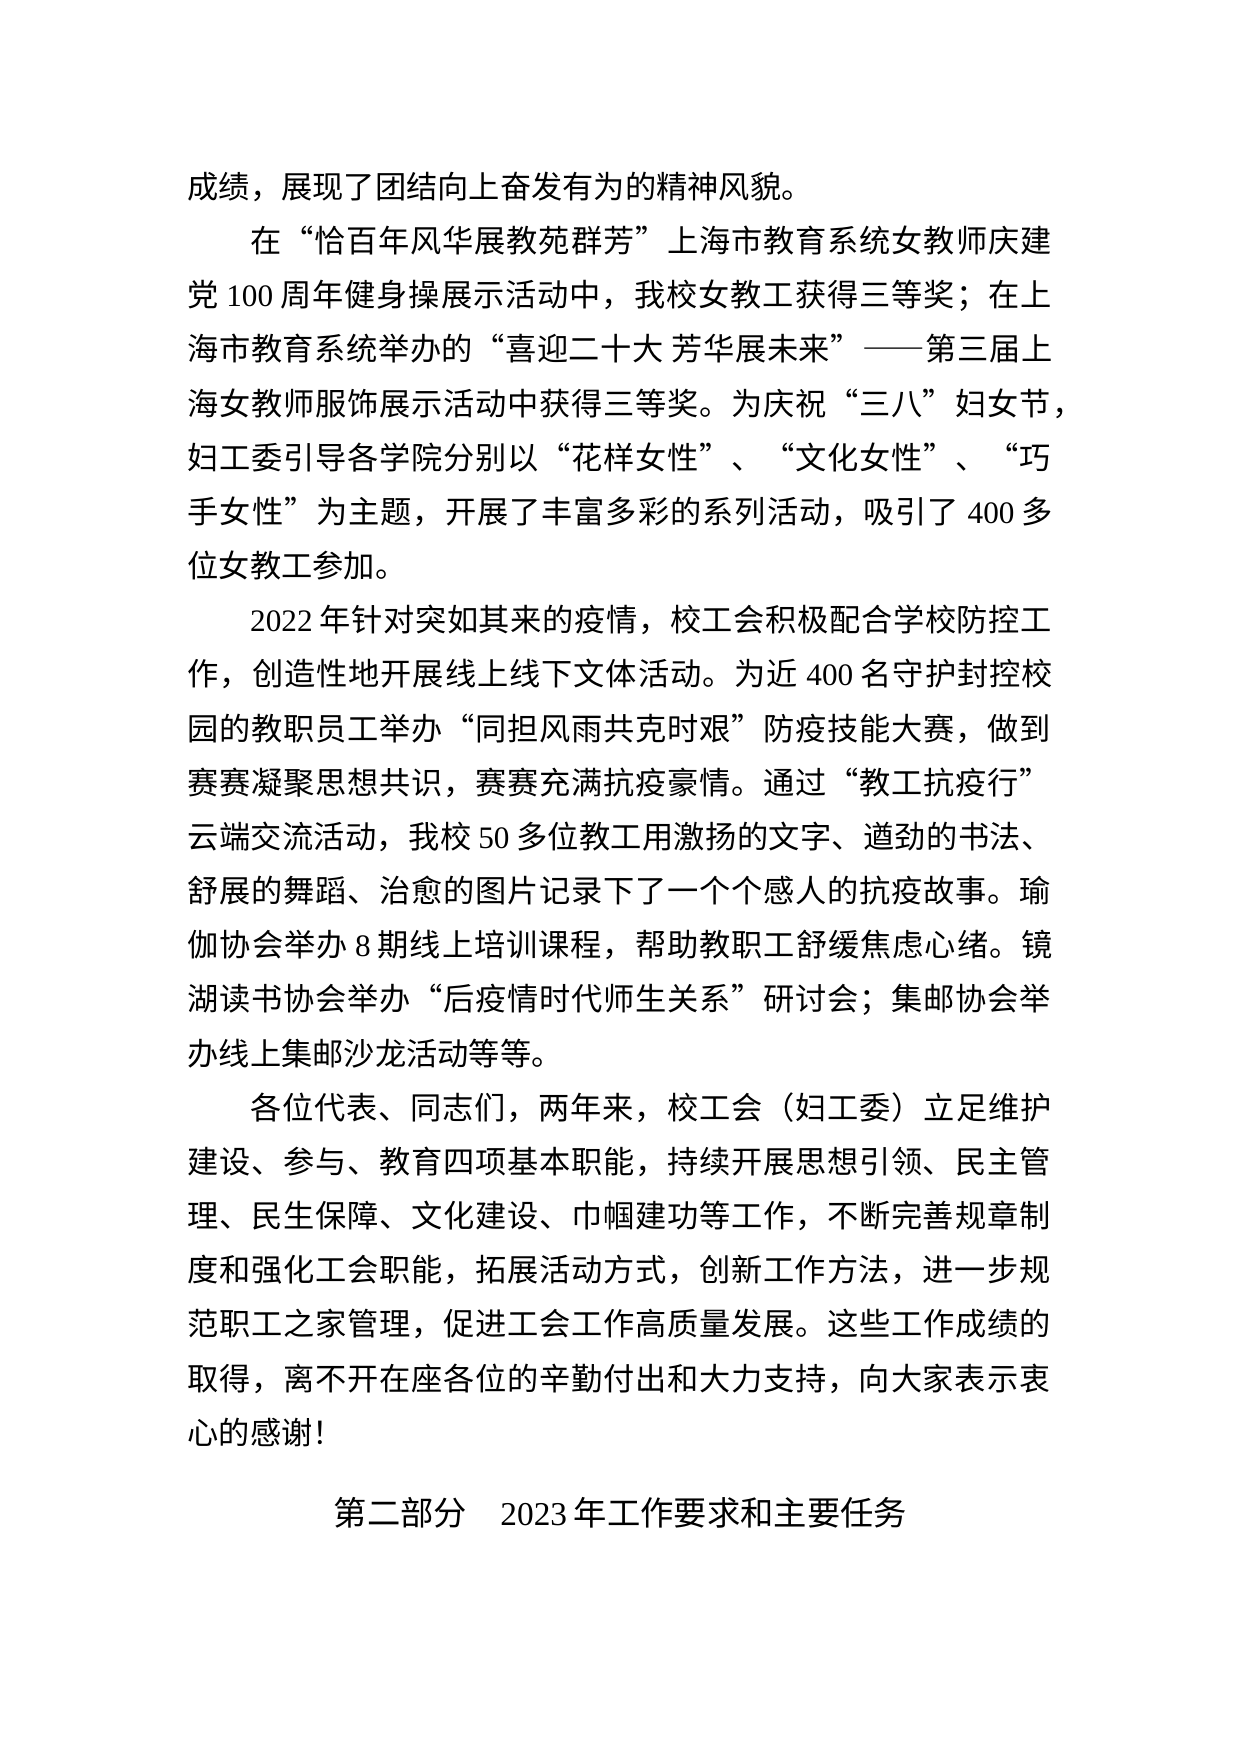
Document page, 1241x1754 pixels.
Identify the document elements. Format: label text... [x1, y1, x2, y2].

text 各位代表、同志们，两年来，校工会（妇工委）立足维护、建设、参与、教育四项基本职能，持续开展思想引领、民主管理、民生保障、文化建设、巾帼建功等工作，不断完善规章制度和强化工会职能，拓展活动方式，创新工作方法，进一步规范职工之家管理，促进工会工作高质量发展。这些工作成绩的取得，离不开在座各位的辛勤付出和大力支持，向大家表示衷心的感谢！ [187, 1083, 1053, 1453]
text 2022年针对突如其来的疫情，校工会积极配合学校防控工作，创造性地开展线上线下文体活动。为近400名守护封控校园的教职员工举办“同担风雨共克时艰”防疫技能大赛，做到赛赛凝聚思想共识，赛赛充满抗疫豪情。通过“教工抗疫行”云端交流活动，我校50多位教工用激扬的文字、遒劲的书法、舒展的舞蹈、治愈的图片记录下了一个个感人的抗疫故事。瑜伽协会举办8期线上培训课程，帮助教职工舒缓焦虑心绪。镜湖读书协会举办“后疫情时代师生关系”研讨会；集邮协会举办线上集邮沙龙活动等等。 [187, 595, 1053, 1074]
text 在“恰百年风华展教苑群芳”上海市教育系统女教师庆建党100周年健身操展示活动中，我校女教工获得三等奖；在上海市教育系统举办的“喜迎二十大 芳华展未来”——第三届上海女教师服饰展示活动中获得三等奖。为庆祝“三八”妇女节，妇工委引导各学院分别以“花样女性”、“文化女性”、“巧手女性”为主题，开展了丰富多彩的系列活动，吸引了400多位女教工参加。 [187, 216, 1053, 586]
text 第二部分 2023年工作要求和主要任务 [187, 1478, 1053, 1543]
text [187, 162, 1053, 207]
